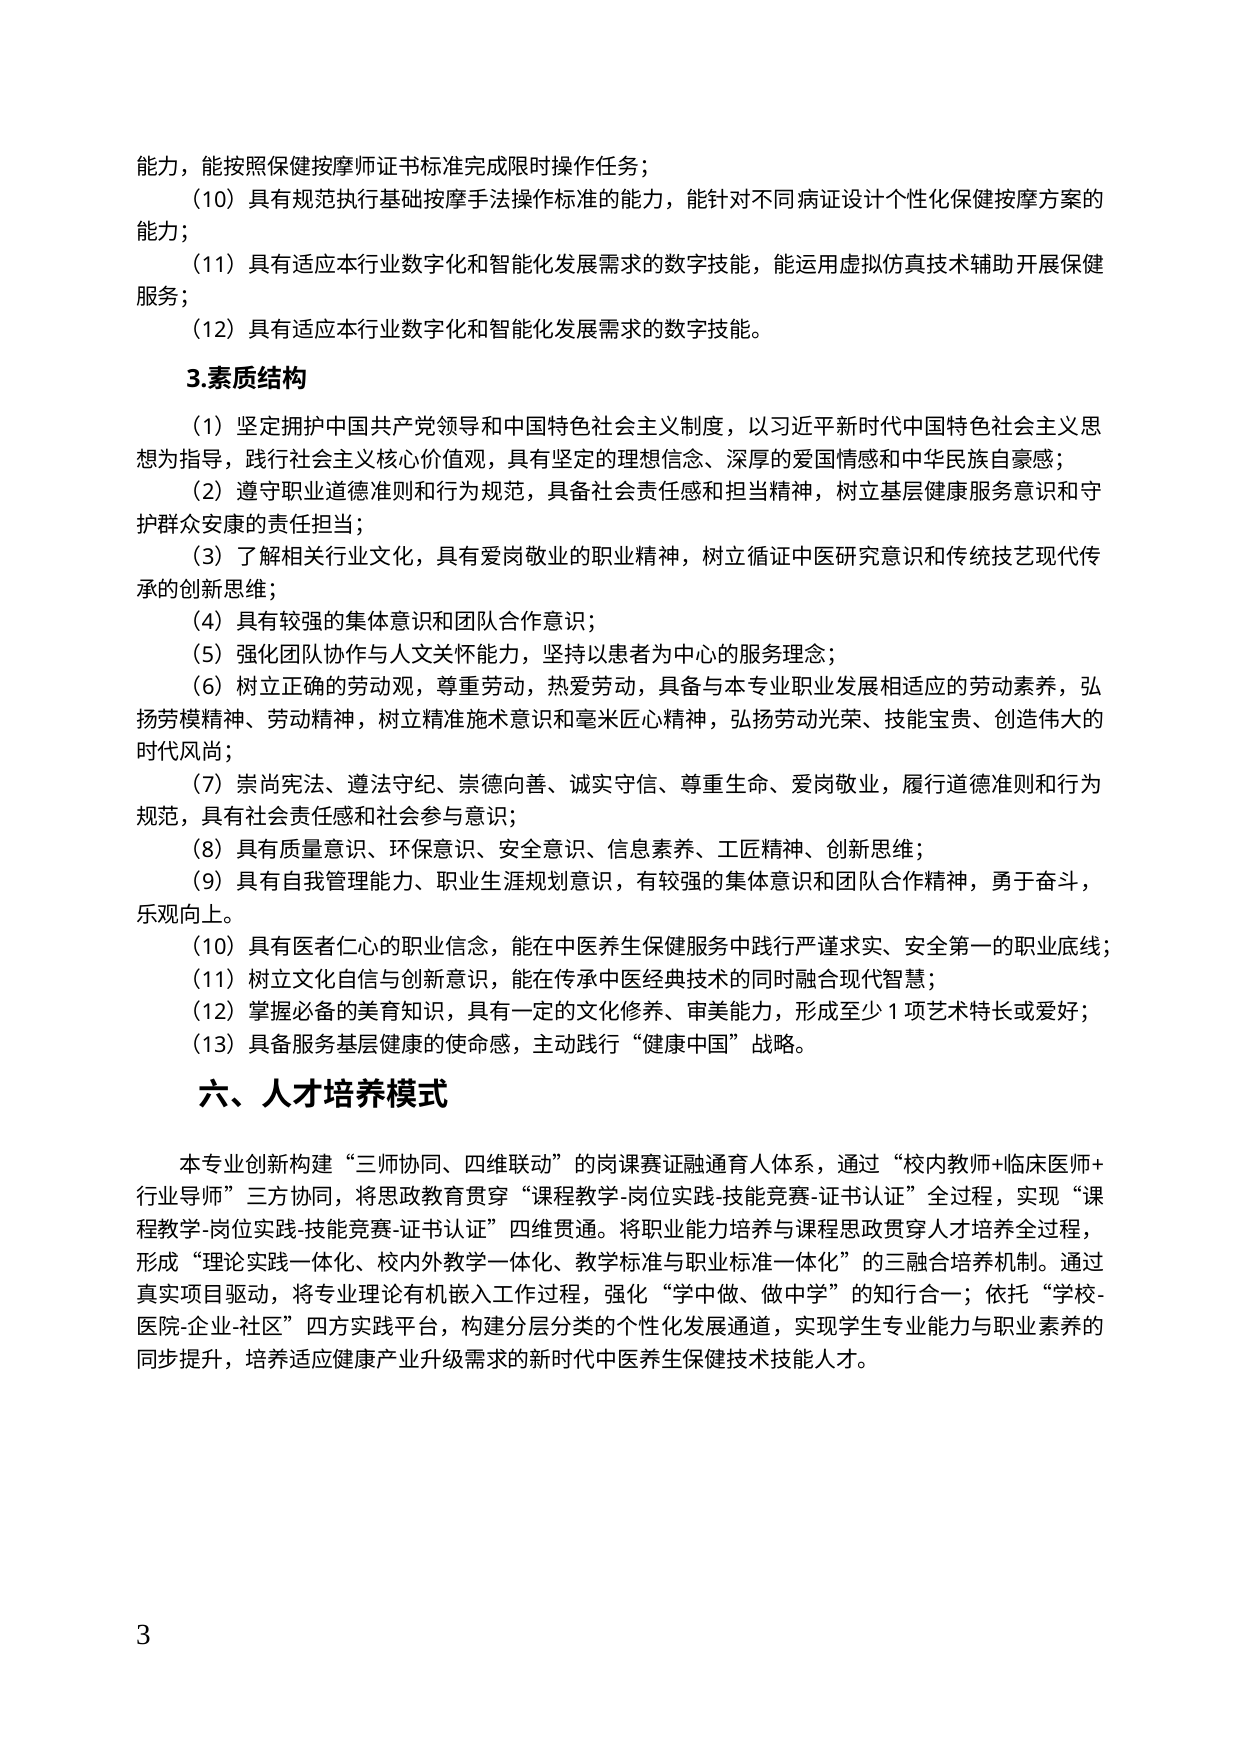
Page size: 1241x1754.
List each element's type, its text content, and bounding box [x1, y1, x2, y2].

text （4）具有较强的集体意识和团队合作意识； [136, 604, 1104, 636]
text 3.素质结构 [136, 344, 1104, 409]
text （1）坚定拥护中国共产党领导和中国特色社会主义制度，以习近平新时代中国特色社会主义思想为指导，践行社会主义核心价值观，具有坚定的理想信念、深厚的爱国情感和中华民族自豪感； [136, 409, 1104, 474]
text 本专业创新构建“三师协同、四维联动”的岗课赛证融通育人体系，通过“校内教师+临床医师+行业导师”三方协同，将思政教育贯穿“课程教学-岗位实践-技能竞赛-证书认证”全过程，实现“课程教学-岗位实践-技能竞赛-证书认证”四维贯通。将职业能力培养与课程思政贯穿人才培养全过程，形成“理论实践一体化、校内外教学一体化、教学标准与职业标准一体化”的三融合培养机制。通过真实项目驱动，将专业理论有机嵌入工作过程，强化“学中做、做中学”的知行合一；依托“学校-医院-企业-社区”四方实践平台，构建分层分类的个性化发展通道，实现学生专业能力与职业素养的同步提升，培养适应健康产业升级需求的新时代中医养生保健技术技能人才。 [136, 1147, 1104, 1374]
text （11）树立文化自信与创新意识，能在传承中医经典技术的同时融合现代智慧； [136, 961, 1104, 994]
subtitle 六、人才培养模式 [136, 1059, 1104, 1124]
text （11）具有适应本行业数字化和智能化发展需求的数字技能，能运用虚拟仿真技术辅助开展保健服务； [136, 246, 1104, 311]
text （10）具有医者仁心的职业信念，能在中医养生保健服务中践行严谨求实、安全第一的职业底线； [136, 929, 1104, 961]
text （5）强化团队协作与人文关怀能力，坚持以患者为中心的服务理念； [136, 636, 1104, 669]
text （3）了解相关行业文化，具有爱岗敬业的职业精神，树立循证中医研究意识和传统技艺现代传承的创新思维； [136, 539, 1104, 604]
text （13）具备服务基层健康的使命感，主动践行“健康中国”战略。 [136, 1026, 1104, 1059]
text （8）具有质量意识、环保意识、安全意识、信息素养、工匠精神、创新思维； [136, 831, 1104, 864]
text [136, 149, 1104, 181]
text （2）遵守职业道德准则和行为规范，具备社会责任感和担当精神，树立基层健康服务意识和守护群众安康的责任担当； [136, 474, 1104, 539]
text （6）树立正确的劳动观，尊重劳动，热爱劳动，具备与本专业职业发展相适应的劳动素养，弘扬劳模精神、劳动精神，树立精准施术意识和毫米匠心精神，弘扬劳动光荣、技能宝贵、创造伟大的时代风尚； [136, 669, 1104, 766]
text （12）具有适应本行业数字化和智能化发展需求的数字技能。 [136, 311, 1104, 344]
text （9）具有自我管理能力、职业生涯规划意识，有较强的集体意识和团队合作精神，勇于奋斗，乐观向上。 [136, 864, 1104, 929]
text （12）掌握必备的美育知识，具有一定的文化修养、审美能力，形成至少1项艺术特长或爱好； [136, 994, 1104, 1026]
text （10）具有规范执行基础按摩手法操作标准的能力，能针对不同病证设计个性化保健按摩方案的能力； [136, 181, 1104, 246]
text （7）崇尚宪法、遵法守纪、崇德向善、诚实守信、尊重生命、爱岗敬业，履行道德准则和行为规范，具有社会责任感和社会参与意识； [136, 766, 1104, 831]
